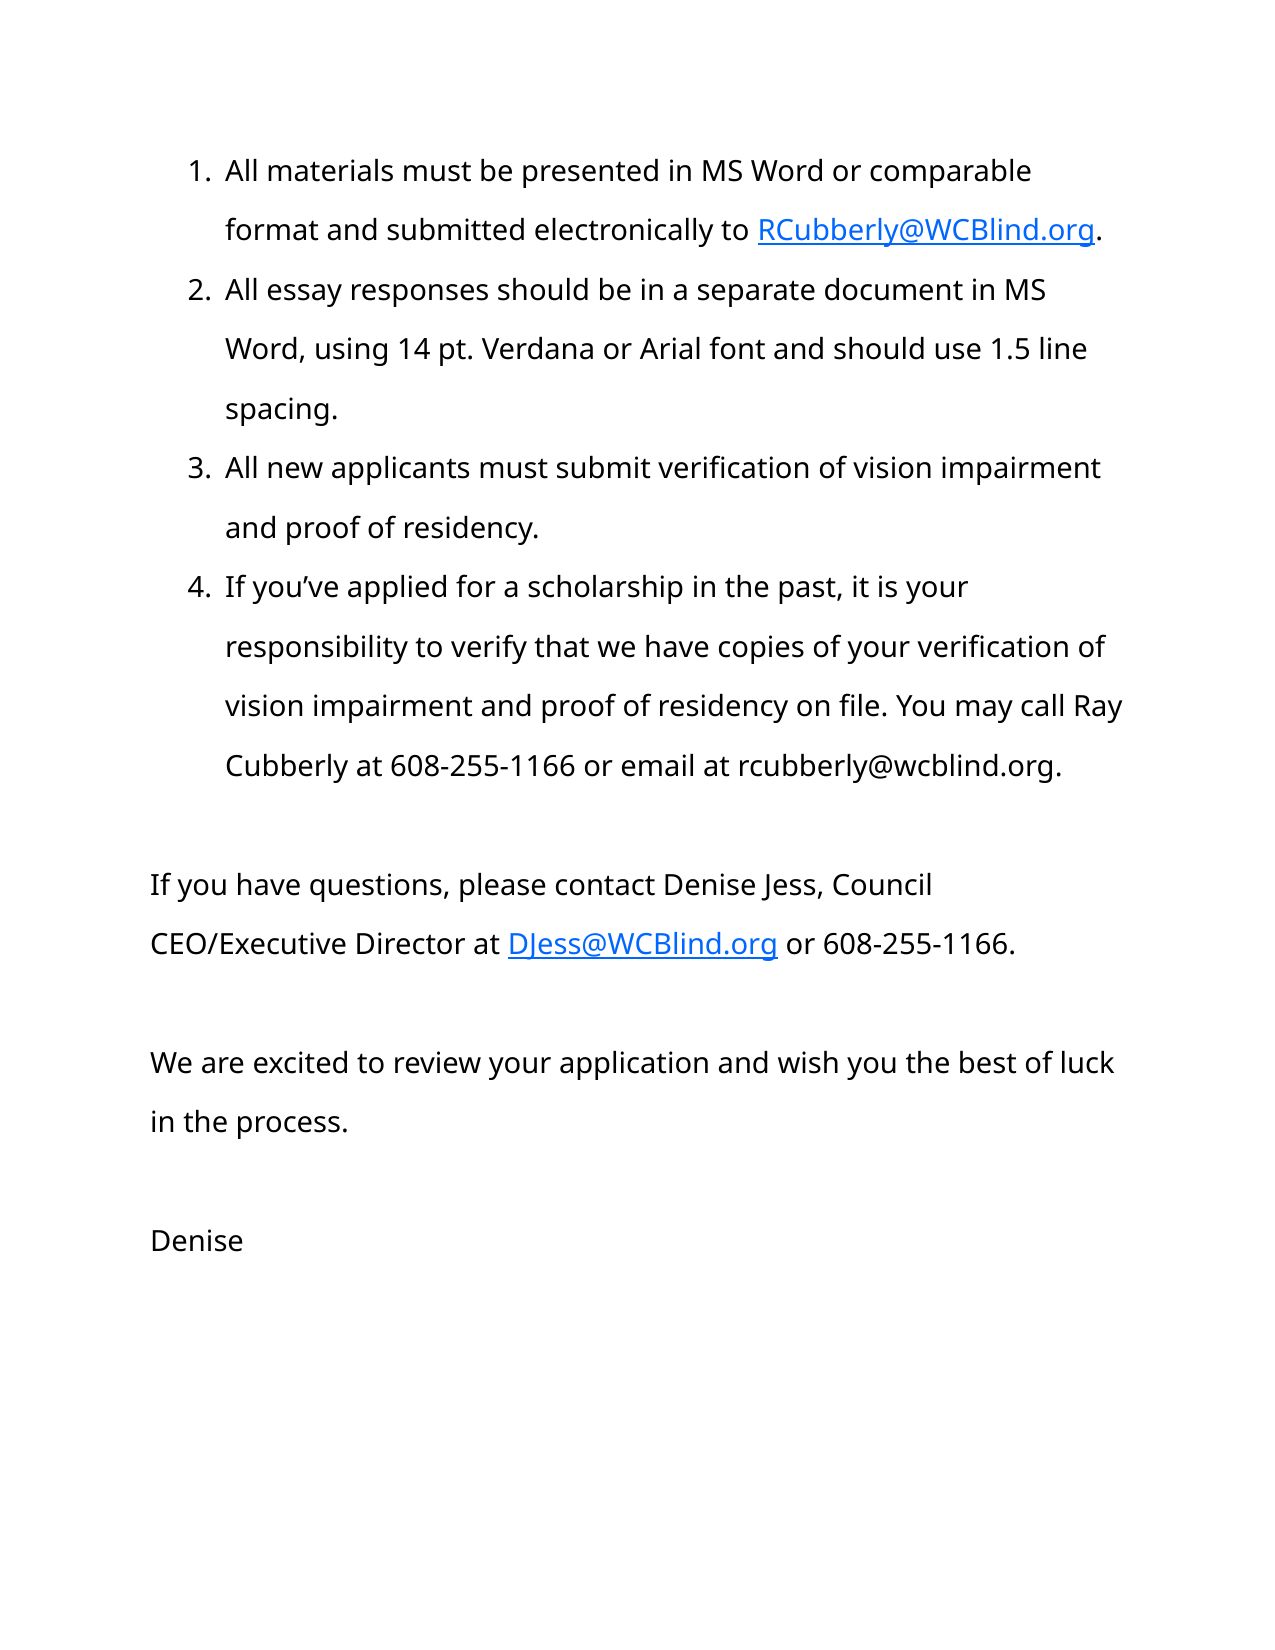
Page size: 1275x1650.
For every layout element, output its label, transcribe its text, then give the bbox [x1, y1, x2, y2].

text We are excited to review your application and wish you the best of luck in the process. [150, 1042, 1125, 1141]
text If you have questions, please contact Denise Jess, Council CEO/Executive Director at DJess@WCBlind.org or 608-255-1166. [150, 864, 1125, 963]
list If you’ve applied for a scholarship in the past, it is your responsibility to verify that we have copies of your verification of vision impairment and proof of residency on file. You may call Ray Cubberly at 608-255-1166 or email at rcubberly@wcblind.org. [187, 566, 1125, 784]
list All materials must be presented in MS Word or comparable format and submitted electronically to RCubberly@WCBlind.org. [187, 150, 1125, 249]
text Denise [150, 1221, 1125, 1260]
list All new applicants must submit verification of vision impairment and proof of residency. [187, 447, 1125, 547]
list All essay responses should be in a separate document in MS Word, using 14 pt. Verdana or Arial font and should use 1.5 line spacing. [187, 269, 1125, 428]
